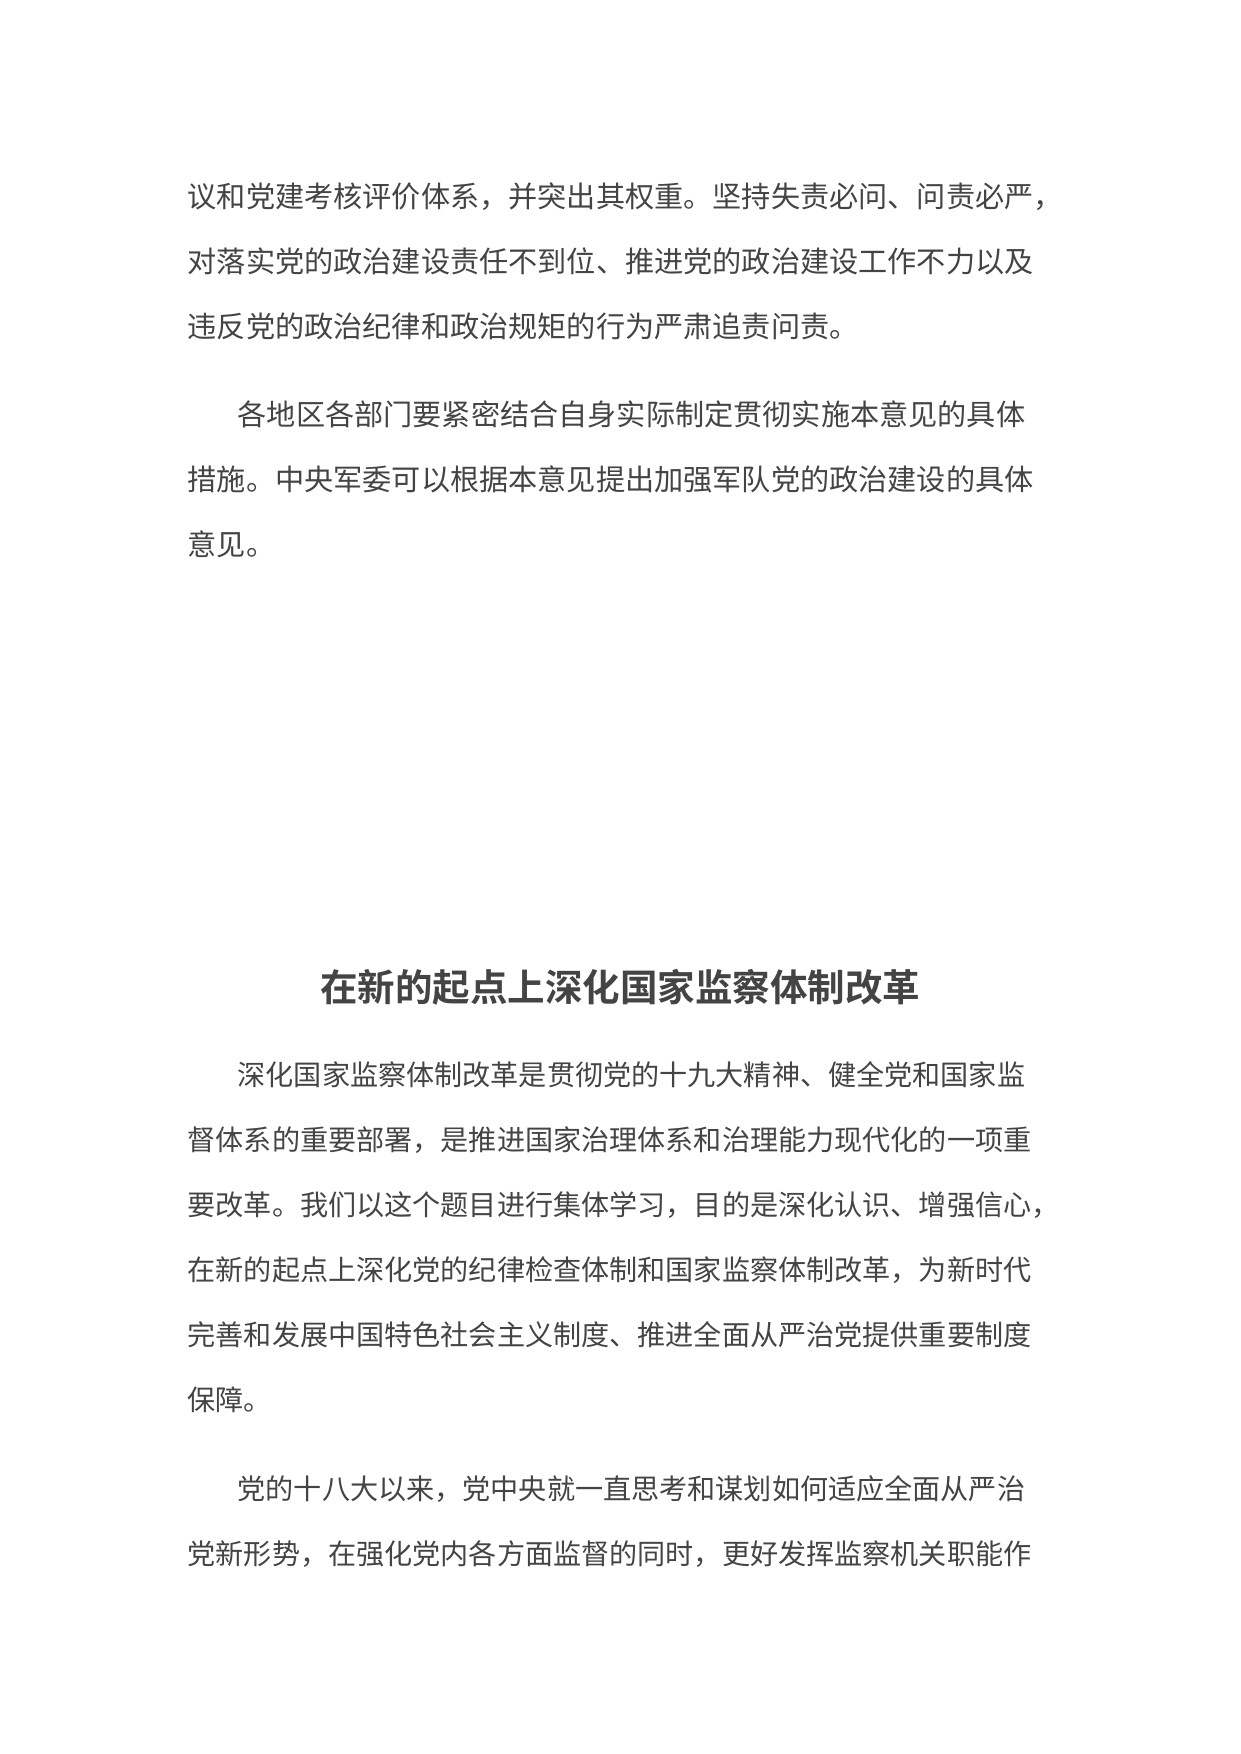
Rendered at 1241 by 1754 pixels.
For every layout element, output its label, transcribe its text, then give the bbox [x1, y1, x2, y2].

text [187, 1454, 1053, 1584]
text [187, 162, 1053, 357]
text 各地区各部门要紧密结合自身实际制定贯彻实施本意见的具体措施。中央军委可以根据本意见提出加强军队党的政治建设的具体意见。 [187, 380, 1053, 575]
text 深化国家监察体制改革是贯彻党的十九大精神、健全党和国家监督体系的重要部署，是推进国家治理体系和治理能力现代化的一项重要改革。我们以这个题目进行集体学习，目的是深化认识、增强信心，在新的起点上深化党的纪律检查体制和国家监察体制改革，为新时代完善和发展中国特色社会主义制度、推进全面从严治党提供重要制度保障。 [187, 1041, 1053, 1431]
text 在新的起点上深化国家监察体制改革 [187, 953, 1053, 1018]
